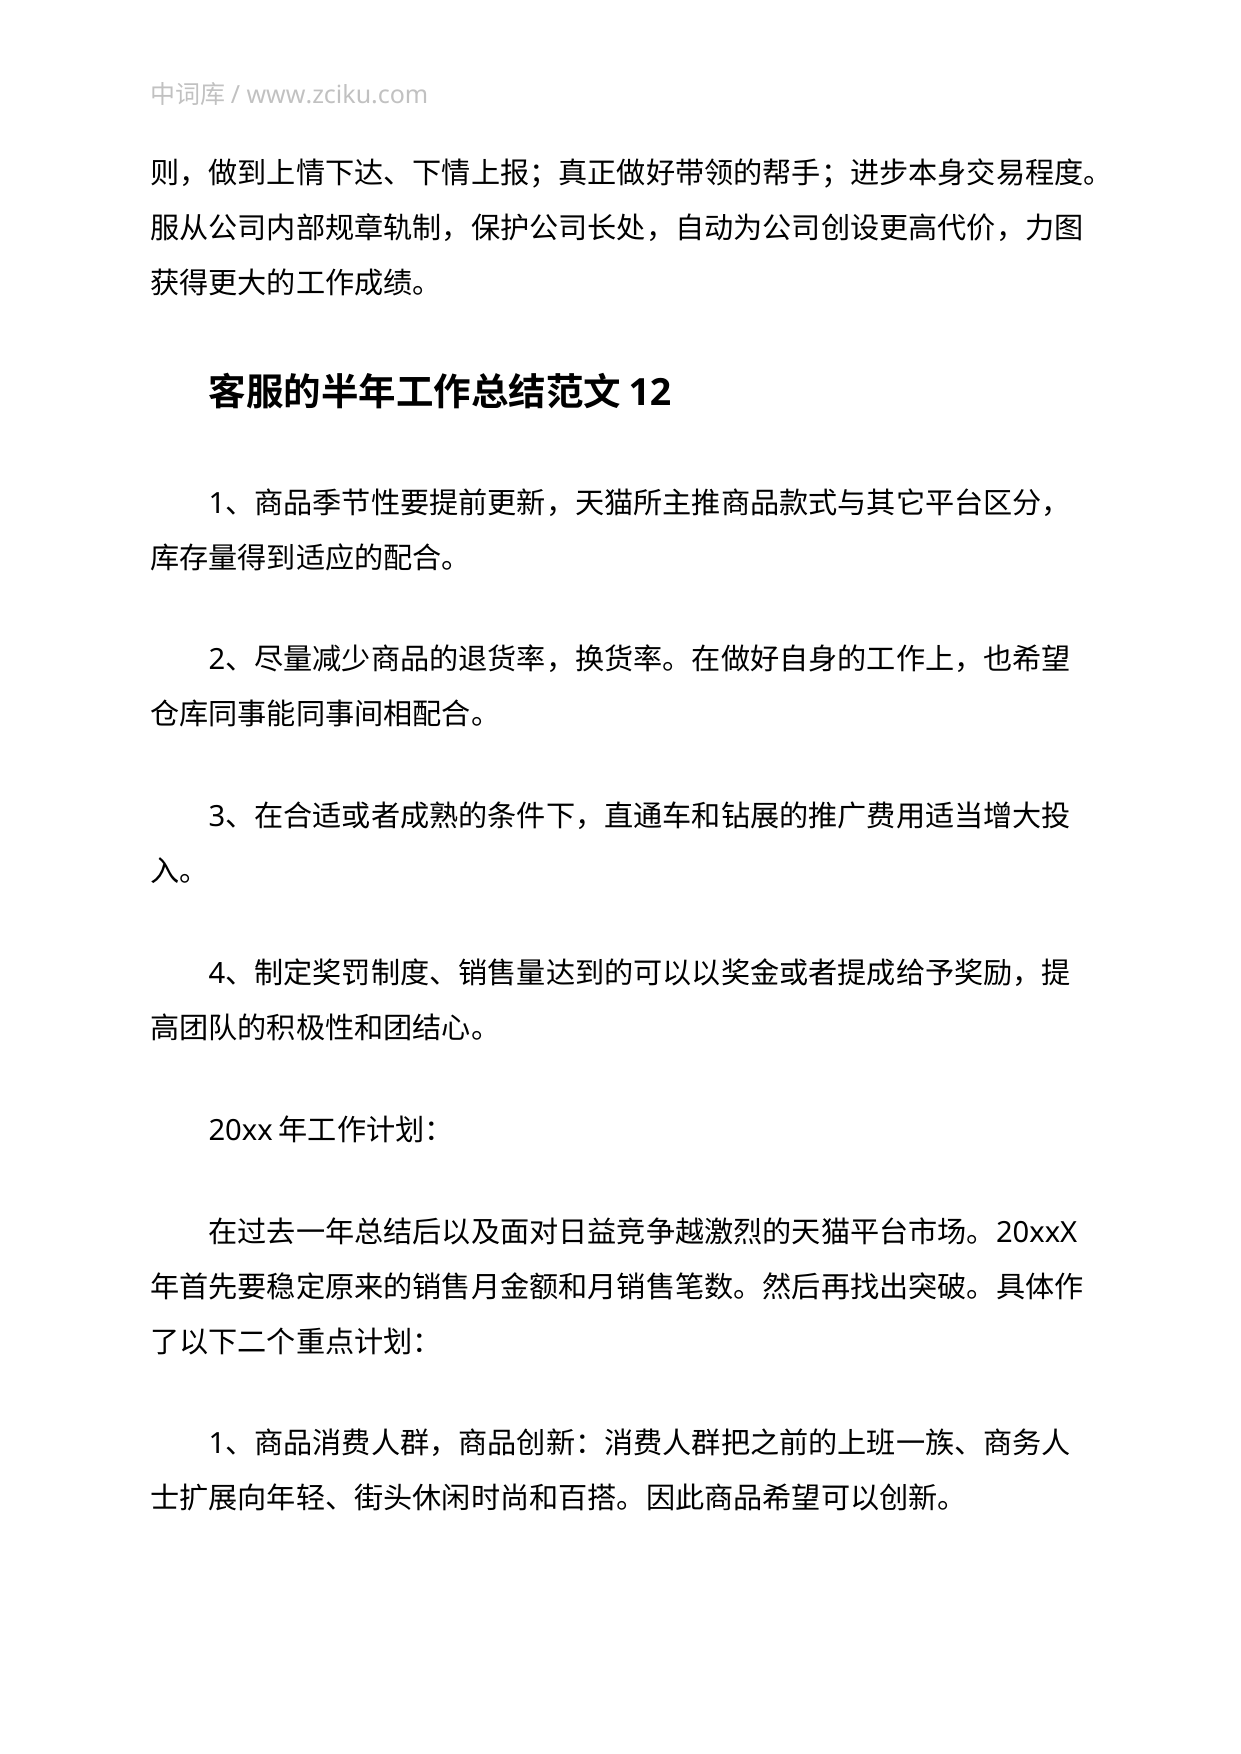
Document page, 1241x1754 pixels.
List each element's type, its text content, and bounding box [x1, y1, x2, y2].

text 1、商品消费人群，商品创新：消费人群把之前的上班一族、商务人士扩展向年轻、街头休闲时尚和百搭。因此商品希望可以创新。 [150, 1420, 1090, 1517]
text 20xx年工作计划： [150, 1106, 1090, 1149]
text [150, 150, 1090, 302]
text 4、制定奖罚制度、销售量达到的可以以奖金或者提成给予奖励，提高团队的积极性和团结心。 [150, 949, 1090, 1047]
text 客服的半年工作总结范文12 [150, 362, 1090, 416]
text 1、商品季节性要提前更新，天猫所主推商品款式与其它平台区分，库存量得到适应的配合。 [150, 479, 1090, 576]
text 在过去一年总结后以及面对日益竞争越激烈的天猫平台市场。20xxX年首先要稳定原来的销售月金额和月销售笔数。然后再找出突破。具体作了以下二个重点计划： [150, 1208, 1090, 1360]
text 3、在合适或者成熟的条件下，直通车和钻展的推广费用适当增大投入。 [150, 793, 1090, 890]
text 2、尽量减少商品的退货率，换货率。在做好自身的工作上，也希望仓库同事能同事间相配合。 [150, 636, 1090, 733]
